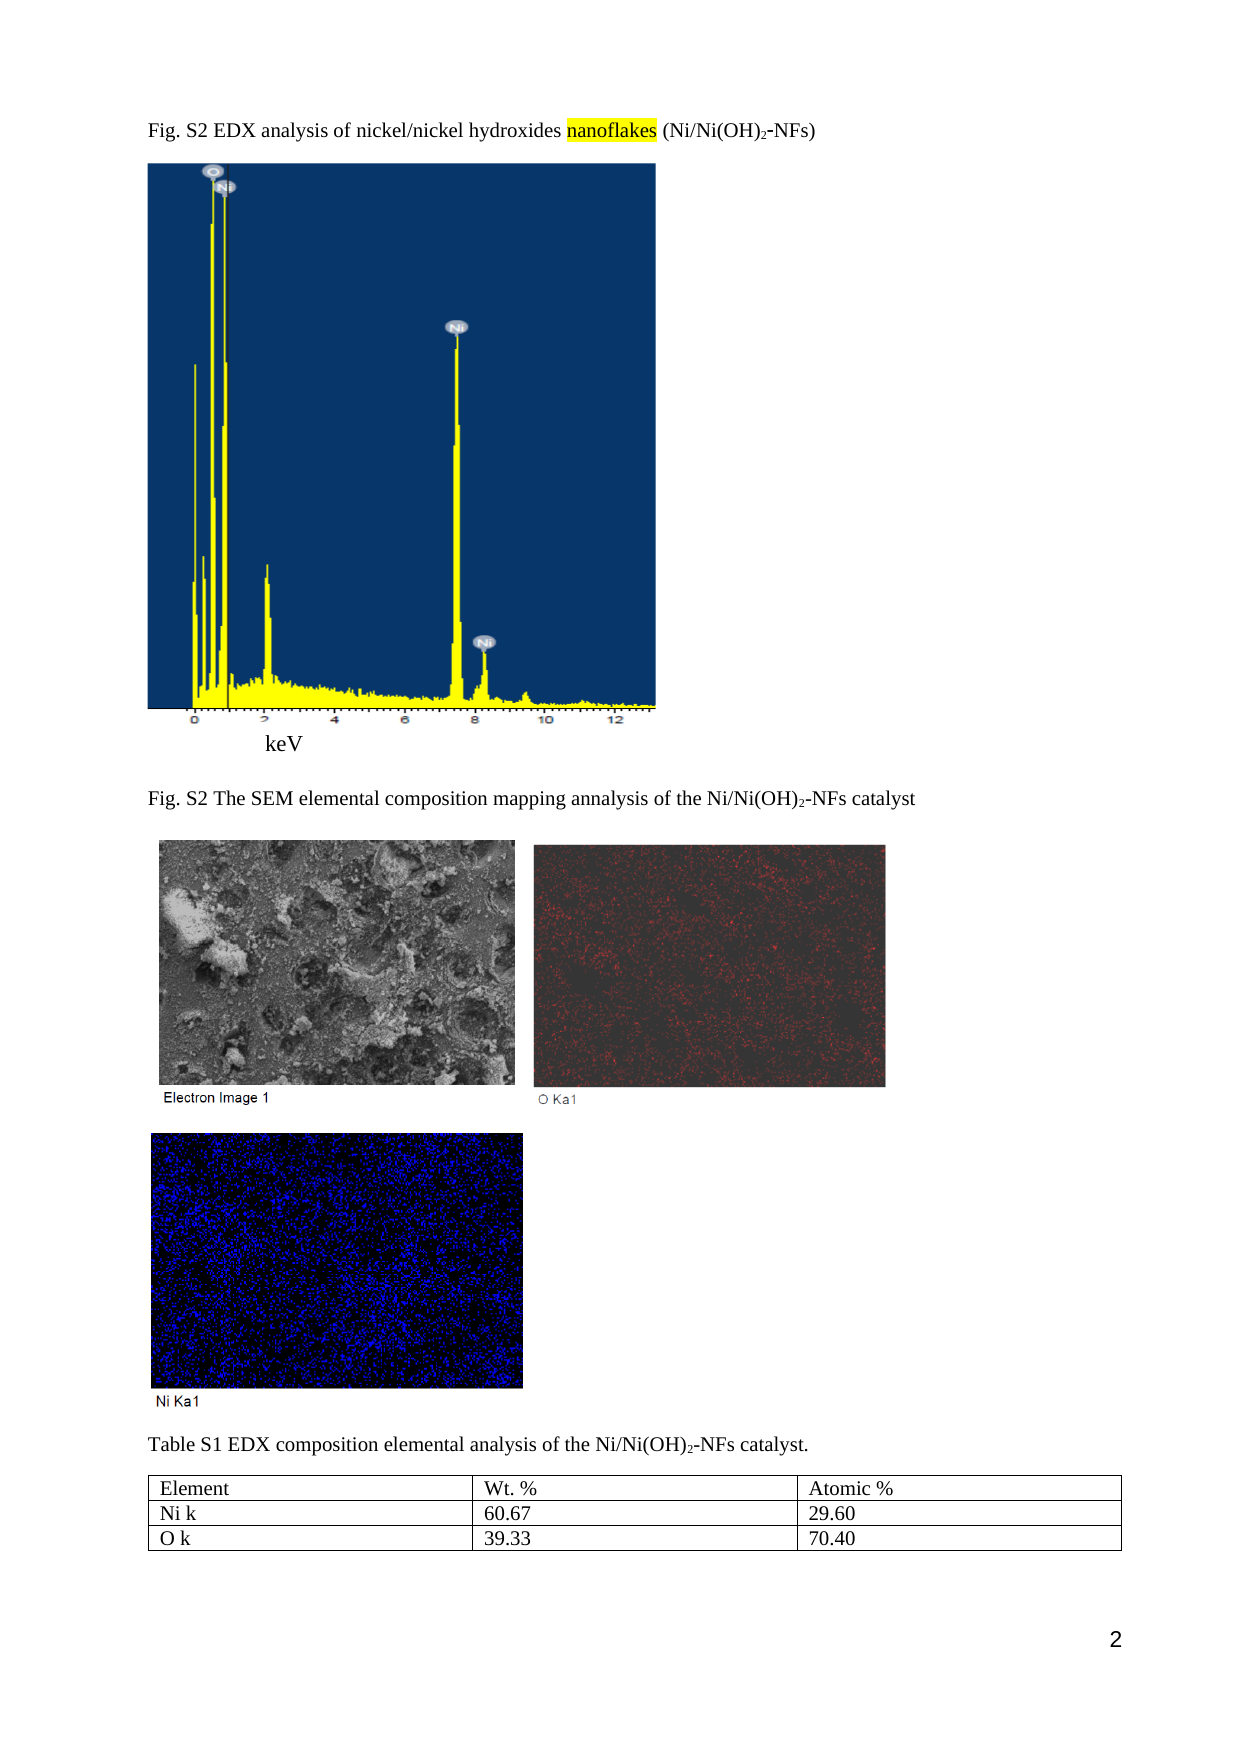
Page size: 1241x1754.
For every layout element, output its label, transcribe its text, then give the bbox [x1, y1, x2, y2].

table_header Wt. % [473, 1476, 797, 1500]
table_cell Ni k [149, 1501, 472, 1525]
table_cell 60.67 [473, 1501, 797, 1525]
table_cell 70.40 [798, 1526, 1121, 1550]
text Fig. S2 EDX analysis of nickel/nickel hydroxides nanoflakes (Ni/Ni(OH)2NFs) [657, 118, 1122, 142]
text Fig. S2 EDX analysis of nickel/nickel hydroxides nanoflakes (Ni/Ni(OH)2NFs) [148, 118, 567, 142]
table_header Element [149, 1476, 472, 1500]
text Table S1 EDX composition elemental analysis of the Ni/Ni(OH)2-NFs catalyst. [148, 1432, 1122, 1456]
table_header Atomic % [798, 1476, 1121, 1500]
text Fig. S2 The SEM elemental composition mapping annalysis of the Ni/Ni(OH)2-NFs catalyst [148, 786, 1122, 810]
table_cell O k [149, 1526, 472, 1550]
table_cell 29.60 [798, 1501, 1121, 1525]
table_cell 39.33 [473, 1526, 797, 1550]
